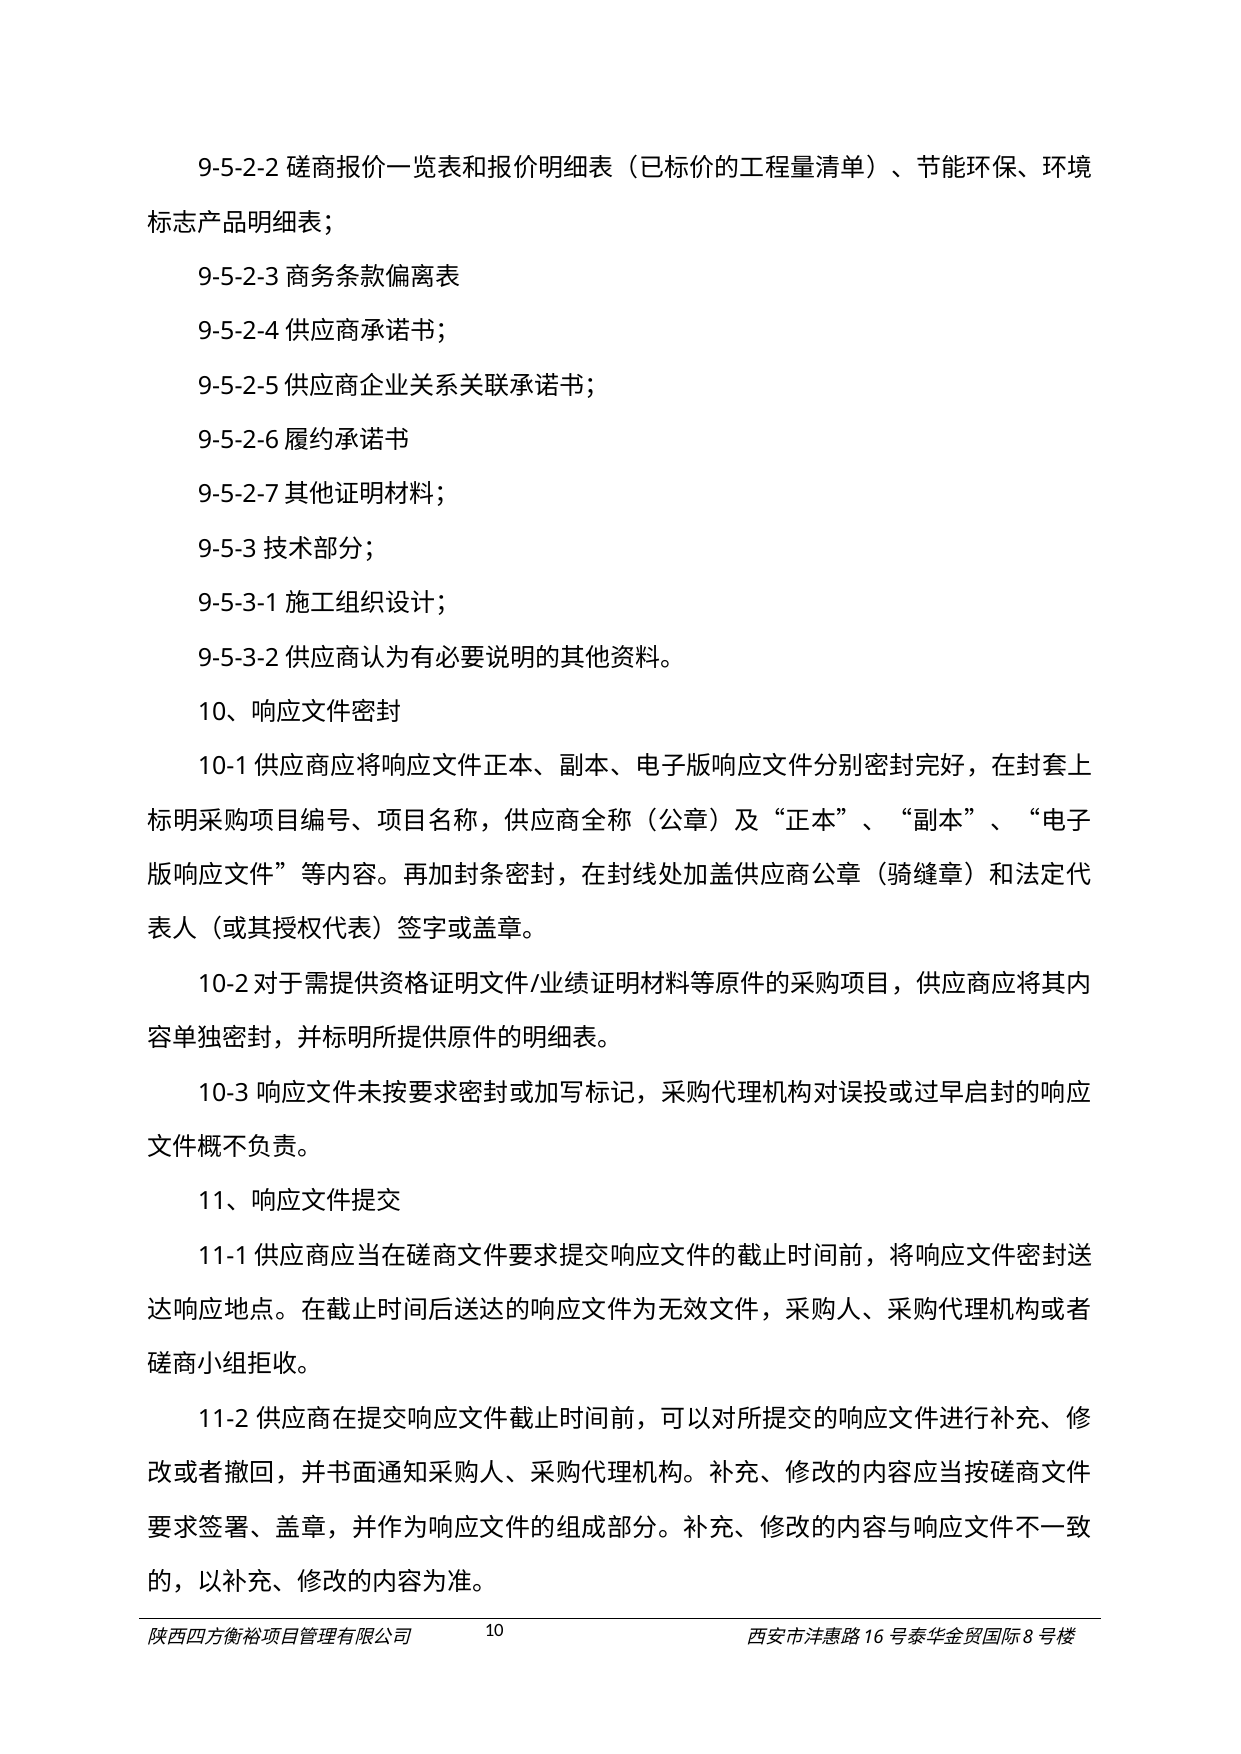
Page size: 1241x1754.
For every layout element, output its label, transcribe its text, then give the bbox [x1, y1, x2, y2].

text 10-3 响应文件未按要求密封或加写标记，采购代理机构对误投或过早启封的响应文件概不负责。 [148, 1072, 1092, 1163]
text 9-5-2-4 供应商承诺书； [148, 311, 1092, 347]
text 9-5-2-3 商务条款偏离表 [148, 256, 1092, 293]
text 10、响应文件密封 [148, 691, 1092, 728]
text 10-1供应商应将响应文件正本、副本、电子版响应文件分别密封完好，在封套上标明采购项目编号、项目名称，供应商全称（公章）及“正本”、“副本”、“电子版响应文件”等内容。再加封条密封，在封线处加盖供应商公章（骑缝章）和法定代表人（或其授权代表）签字或盖章。 [148, 746, 1092, 945]
text 9-5-2-6履约承诺书 [148, 419, 1092, 456]
text 9-5-3-2 供应商认为有必要说明的其他资料。 [148, 637, 1092, 673]
text 9-5-2-2 磋商报价一览表和报价明细表（已标价的工程量清单）、节能环保、环境标志产品明细表； [148, 148, 1092, 238]
text 9-5-3-1 施工组织设计； [148, 583, 1092, 619]
text 9-5-2-5供应商企业关系关联承诺书； [148, 365, 1092, 401]
text 11-1供应商应当在磋商文件要求提交响应文件的截止时间前，将响应文件密封送达响应地点。在截止时间后送达的响应文件为无效文件，采购人、采购代理机构或者磋商小组拒收。 [148, 1235, 1092, 1380]
text 9-5-3 技术部分； [148, 528, 1092, 564]
text 11、响应文件提交 [148, 1181, 1092, 1217]
text 11-2 供应商在提交响应文件截止时间前，可以对所提交的响应文件进行补充、修改或者撤回，并书面通知采购人、采购代理机构。补充、修改的内容应当按磋商文件要求签署、盖章，并作为响应文件的组成部分。补充、修改的内容与响应文件不一致的，以补充、修改的内容为准。 [148, 1398, 1092, 1598]
text 10-2对于需提供资格证明文件/业绩证明材料等原件的采购项目，供应商应将其内容单独密封，并标明所提供原件的明细表。 [148, 963, 1092, 1054]
text 9-5-2-7其他证明材料； [148, 474, 1092, 510]
